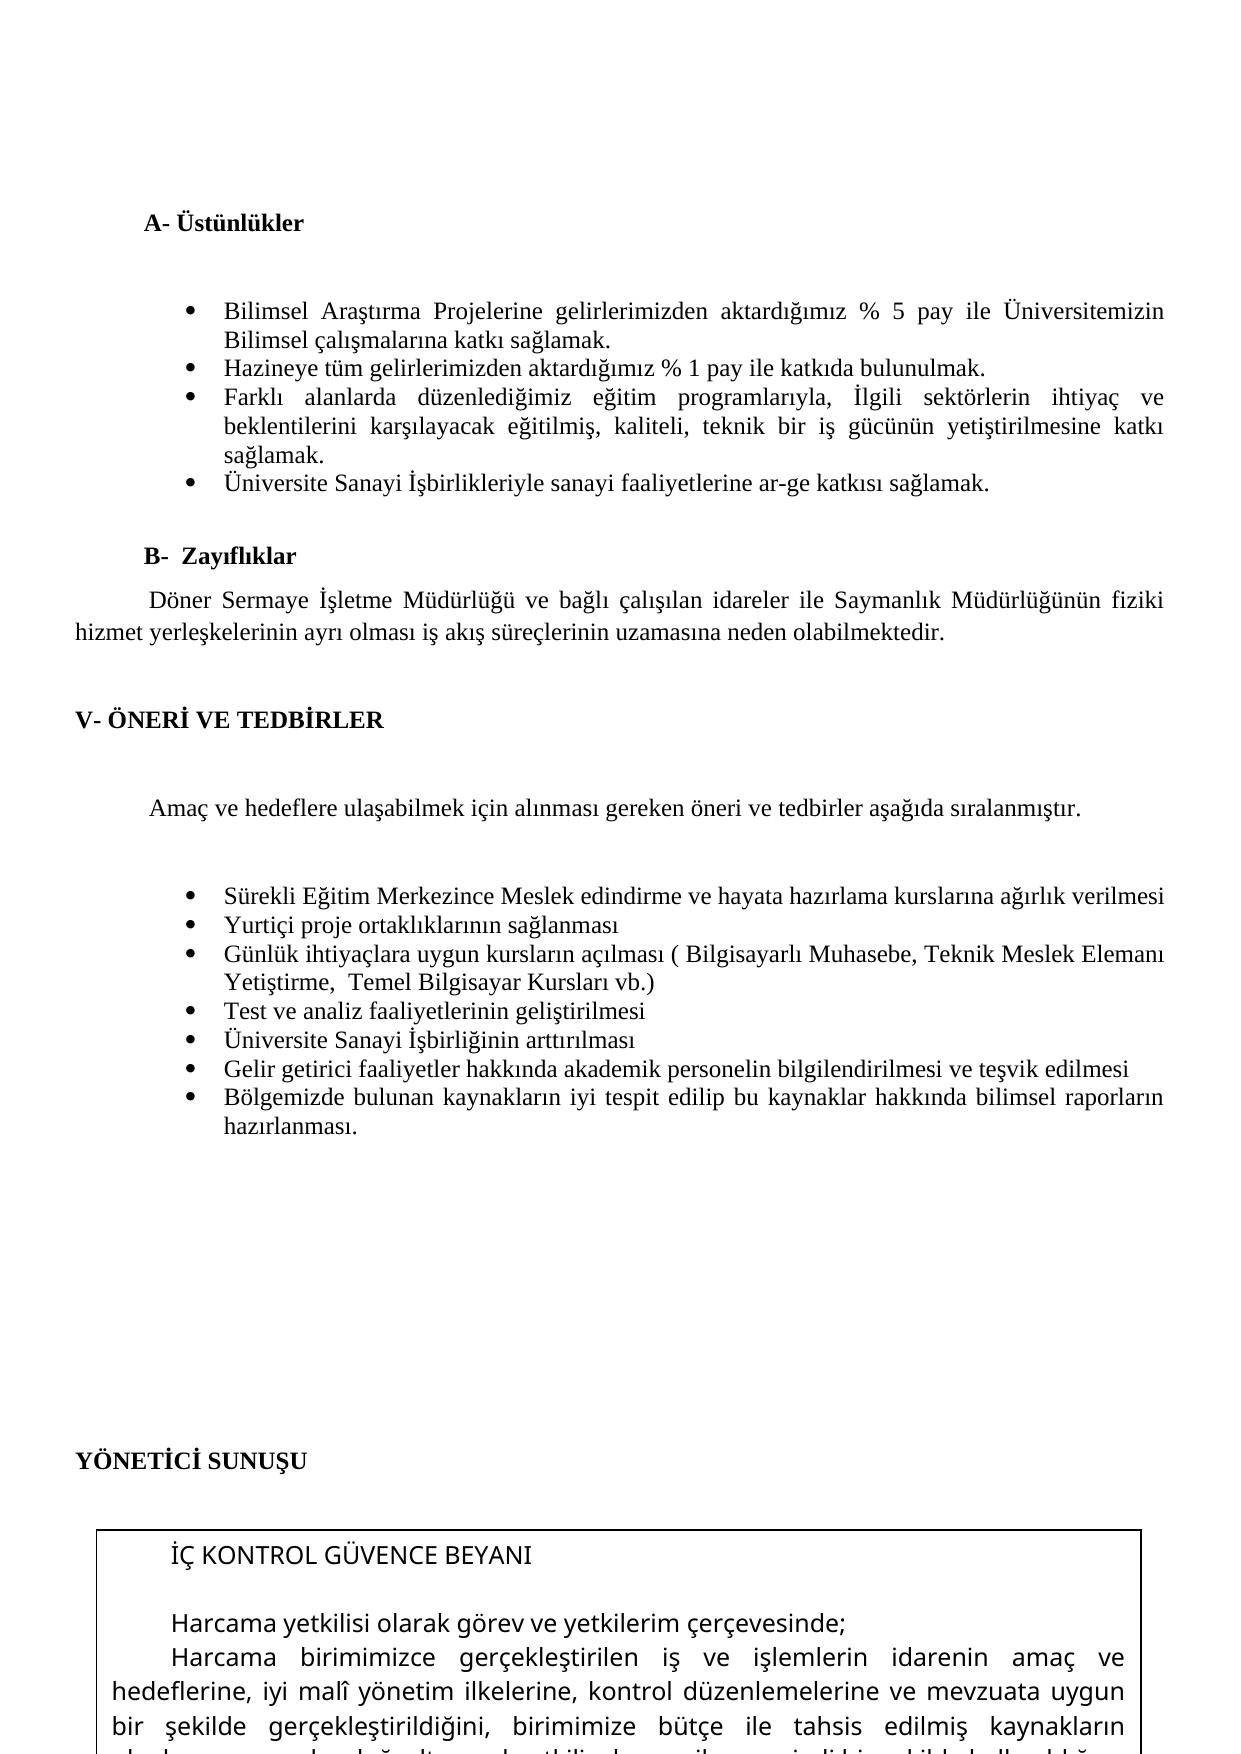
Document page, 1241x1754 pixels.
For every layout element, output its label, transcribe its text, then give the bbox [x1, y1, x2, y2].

list Gelir getirici faaliyetler hakkında akademik personelin bilgilendirilmesi ve teşvik edilmesi [186, 1054, 1165, 1082]
list Üniversite Sanayi İşbirlikleriyle sanayi faaliyetlerine ar-ge katkısı sağlamak. [186, 468, 1165, 497]
list Farklı alanlarda düzenlediğimiz eğitim programlarıyla, İlgili sektörlerin ihtiyaç ve beklentilerini karşılayacak eğitilmiş, kaliteli, teknik bir iş gücünün yetiştirilmesine katkı sağlamak. [186, 382, 1165, 468]
text Amaç ve hedeflere ulaşabilmek için alınması gereken öneri ve tedbirler aşağıda sıralanmıştır. [75, 793, 1165, 822]
list Üniversite Sanayi İşbirliğinin arttırılması [186, 1025, 1165, 1054]
text A- Üstünlükler [75, 208, 1165, 237]
text Döner Sermaye İşletme Müdürlüğü ve bağlı çalışılan idareler ile Saymanlık Müdürlüğünün fiziki hizmet yerleşkelerinin ayrı olması iş akış süreçlerinin uzamasına neden olabilmektedir. [75, 585, 1165, 646]
list Test ve analiz faaliyetlerinin geliştirilmesi [186, 996, 1165, 1025]
list Hazineye tüm gelirlerimizden aktardığımız % 1 pay ile katkıda bulunulmak. [186, 353, 1165, 382]
list Bilimsel Araştırma Projelerine gelirlerimizden aktardığımız % 5 pay ile Üniversitemizin Bilimsel çalışmalarına katkı sağlamak. [186, 296, 1165, 353]
list Yurtiçi proje ortaklıklarının sağlanması [186, 910, 1165, 939]
text YÖNETİCİ SUNUŞU [75, 1446, 1165, 1474]
list Sürekli Eğitim Merkezince Meslek edindirme ve hayata hazırlama kurslarına ağırlık verilmesi [186, 881, 1165, 910]
text V- ÖNERİ VE TEDBİRLER [75, 705, 1165, 734]
list Bölgemizde bulunan kaynakların iyi tespit edilip bu kaynaklar hakkında bilimsel raporların hazırlanması. [186, 1082, 1165, 1140]
list Günlük ihtiyaçlara uygun kursların açılması ( Bilgisayarlı Muhasebe, Teknik Meslek Elemanı Yetiştirme, Temel Bilgisayar Kursları vb.) [186, 939, 1165, 996]
text B- Zayıflıklar [75, 541, 1165, 570]
